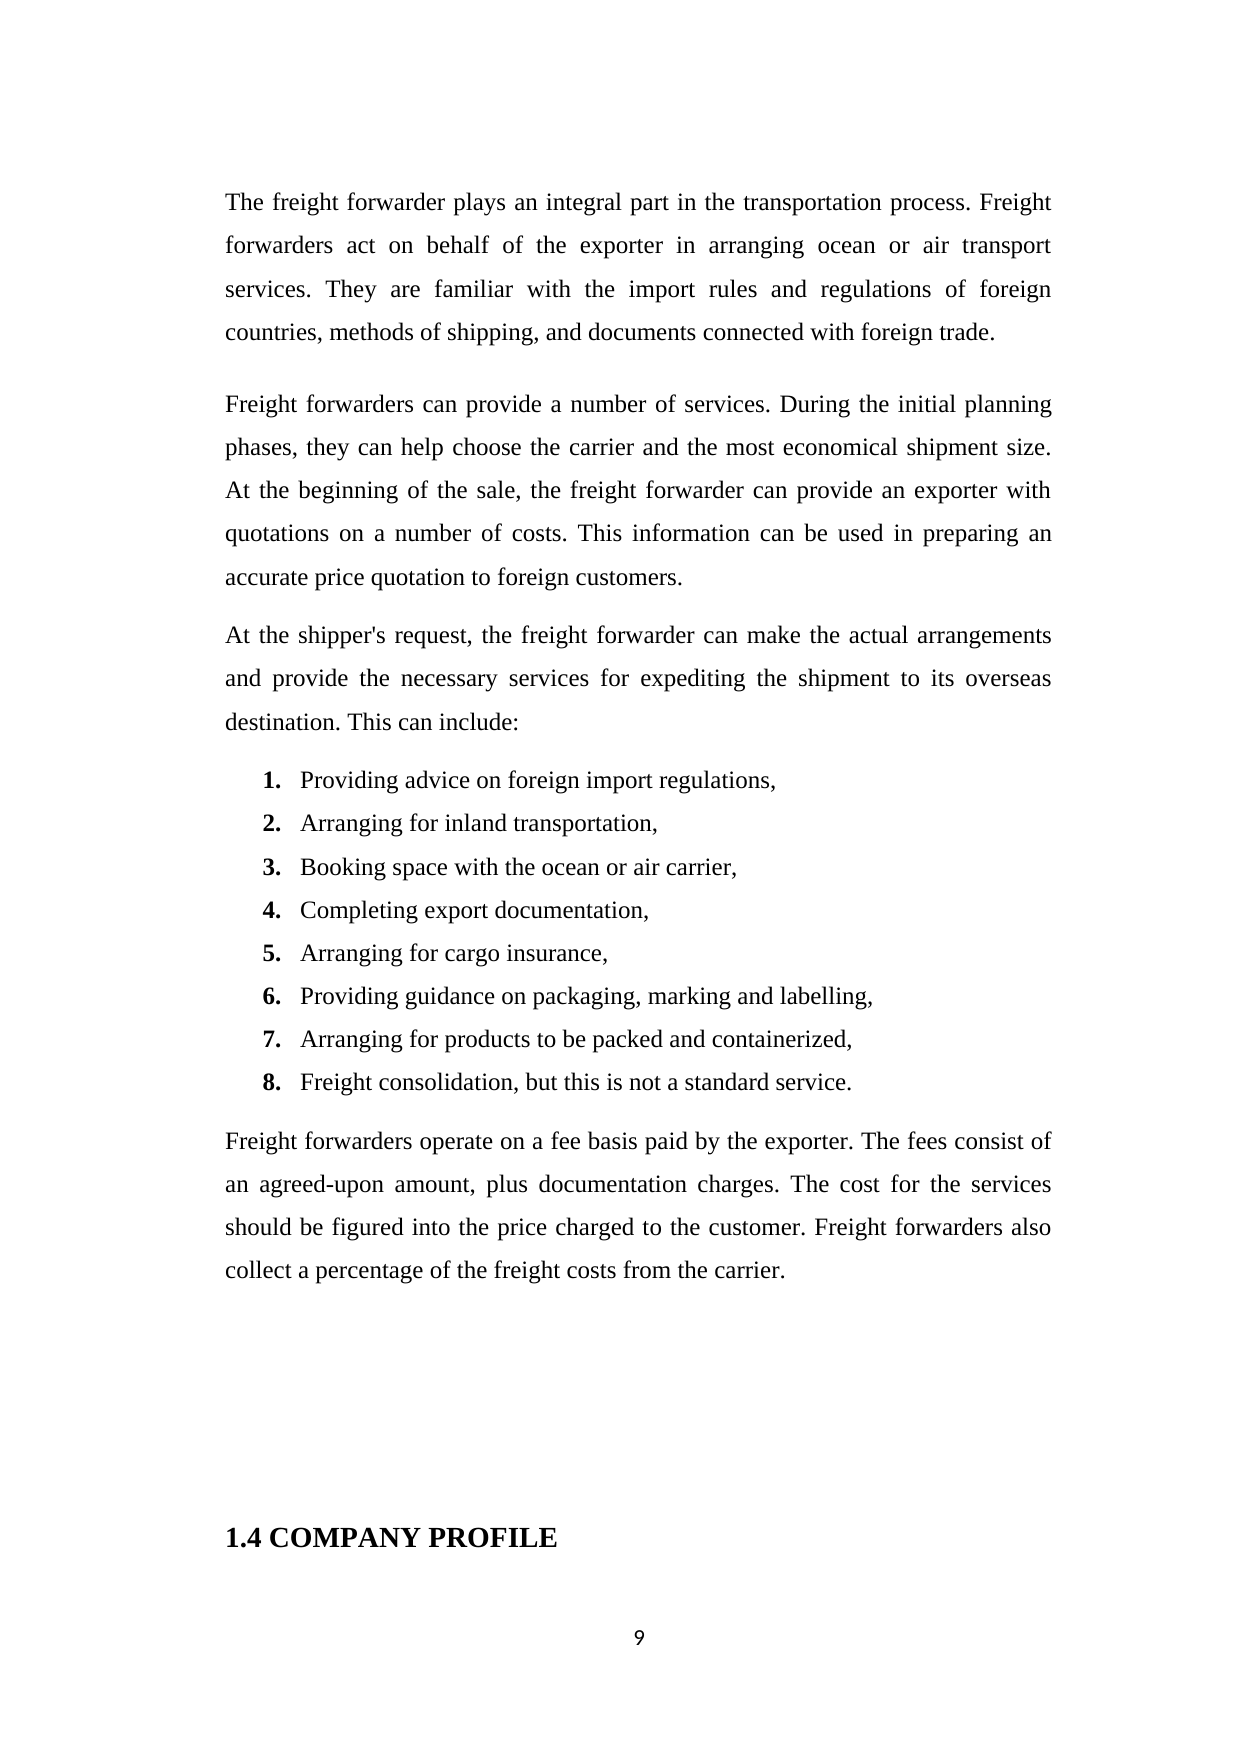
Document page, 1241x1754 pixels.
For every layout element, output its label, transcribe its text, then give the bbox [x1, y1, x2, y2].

list Freight consolidation, but this is not a standard service. [262, 1067, 1053, 1096]
list Completing export documentation, [262, 895, 1053, 923]
list Arranging for inland transportation, [262, 808, 1053, 837]
list Providing guidance on packaging, marking and labelling, [262, 981, 1053, 1010]
text The freight forwarder plays an integral part in the transportation process. Freight forwarders act on behalf of the exporter in arranging ocean or air transport services. They are familiar with the import rules and regulations of foreign countries, methods of shipping, and documents connected with foreign trade. [225, 187, 1053, 346]
list Arranging for products to be packed and containerized, [262, 1024, 1053, 1053]
list Booking space with the ocean or air carrier, [262, 852, 1053, 880]
text Freight forwarders operate on a fee basis paid by the exporter. The fees consist of an agreed-upon amount, plus documentation charges. The cost for the services should be figured into the price charged to the customer. Freight forwarders also collect a percentage of the freight costs from the carrier. [225, 1126, 1053, 1284]
text At the shipper's request, the freight forwarder can make the actual arrangements and provide the necessary services for expediting the shipment to its overseas destination. This can include: [225, 620, 1053, 735]
text 1.4 COMPANY PROFILE [225, 1520, 1053, 1554]
list Arranging for cargo insurance, [262, 938, 1053, 967]
text Freight forwarders can provide a number of services. During the initial planning phases, they can help choose the carrier and the most economical shipment size. At the beginning of the sale, the freight forwarder can provide an exporter with quotations on a number of costs. This information can be used in preparing an accurate price quotation to foreign customers. [225, 389, 1053, 590]
list Providing advice on foreign import regulations, [262, 765, 1053, 794]
